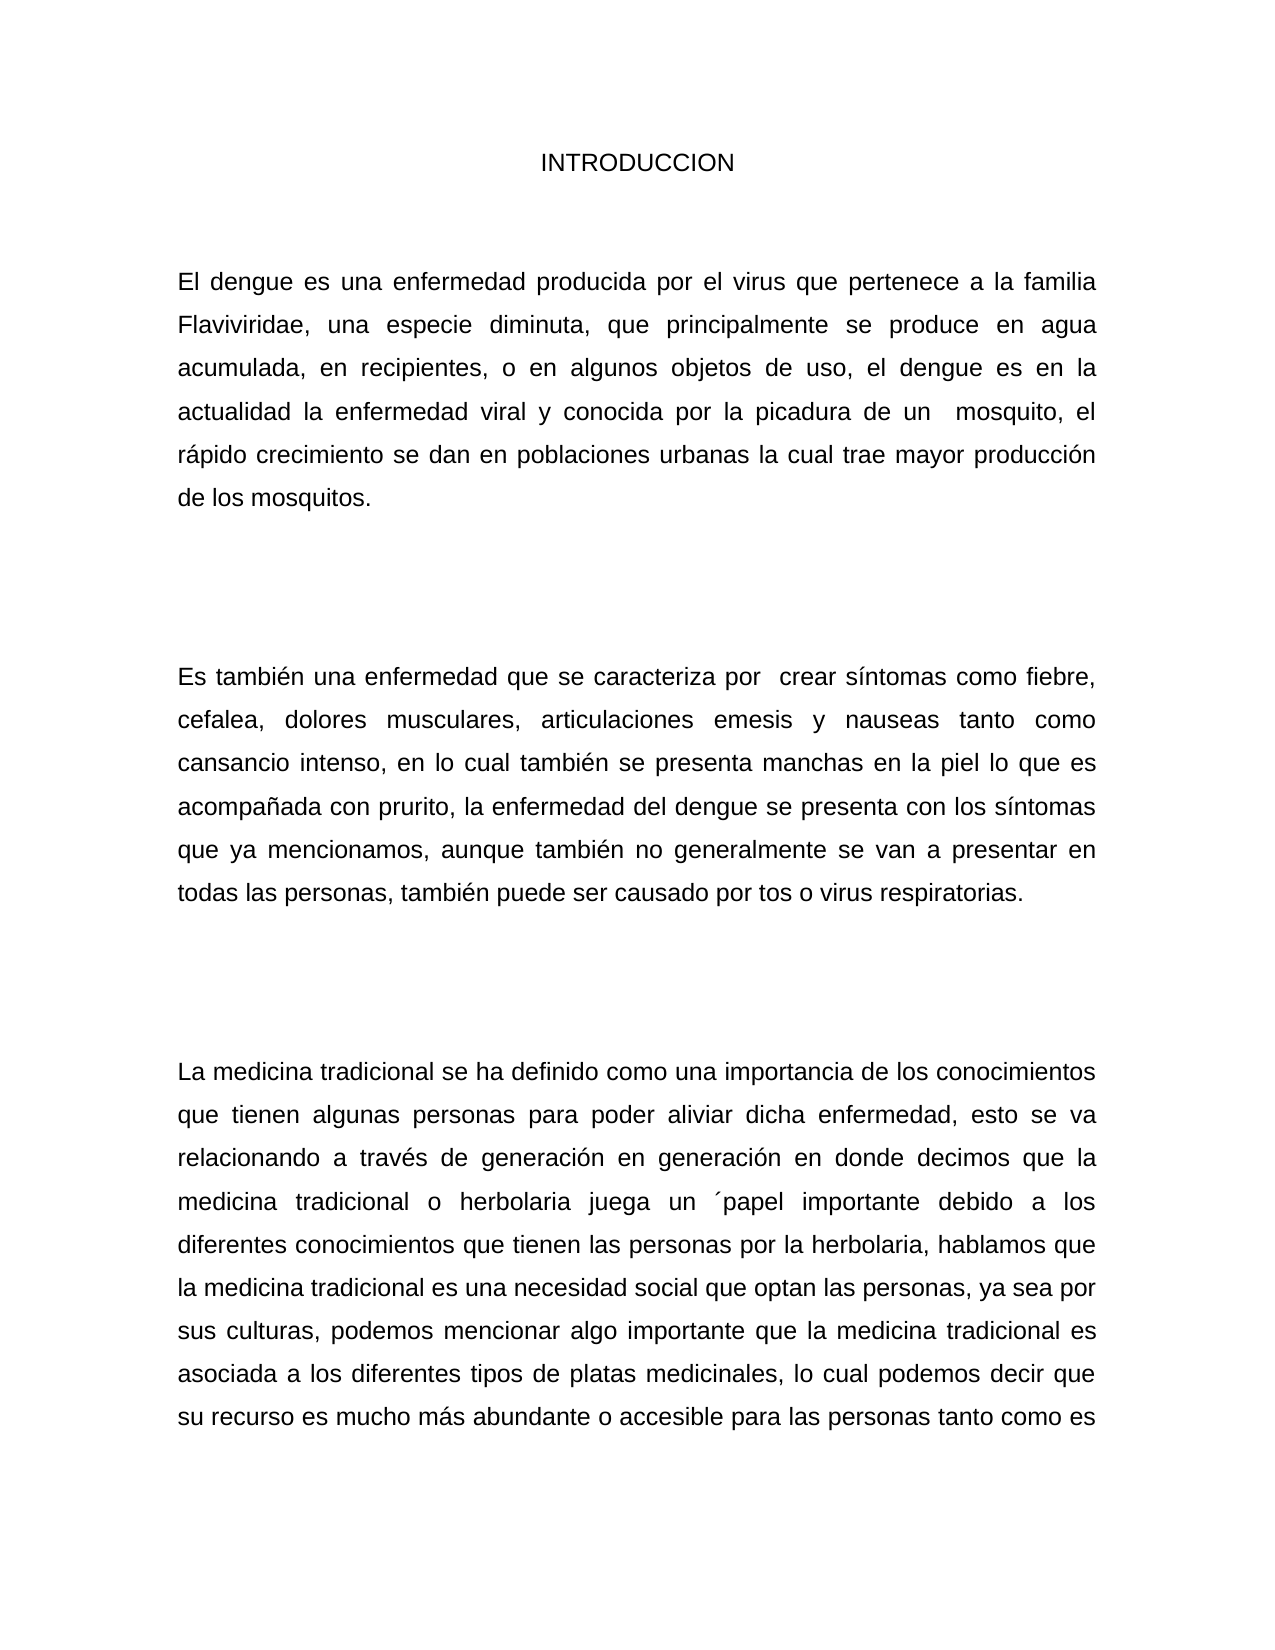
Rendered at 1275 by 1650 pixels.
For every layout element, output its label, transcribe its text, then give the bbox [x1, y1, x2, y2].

text El dengue es una enfermedad producida por el virus que pertenece a la familia Flaviviridae, una especie diminuta, que principalmente se produce en agua acumulada, en recipientes, o en algunos objetos de uso, el dengue es en la actualidad la enfermedad viral y conocida por la picadura de un mosquito, el rápido crecimiento se dan en poblaciones urbanas la cual trae mayor producción de los mosquitos. [177, 267, 1098, 512]
text INTRODUCCION [177, 148, 1098, 176]
text Es también una enfermedad que se caracteriza por crear síntomas como fiebre, cefalea, dolores musculares, articulaciones emesis y nauseas tanto como cansancio intenso, en lo cual también se presenta manchas en la piel lo que es acompañada con prurito, la enfermedad del dengue se presenta con los síntomas que ya mencionamos, aunque también no generalmente se van a presentar en todas las personas, también puede ser causado por tos o virus respiratorias. [177, 662, 1098, 907]
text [177, 1057, 1098, 1431]
